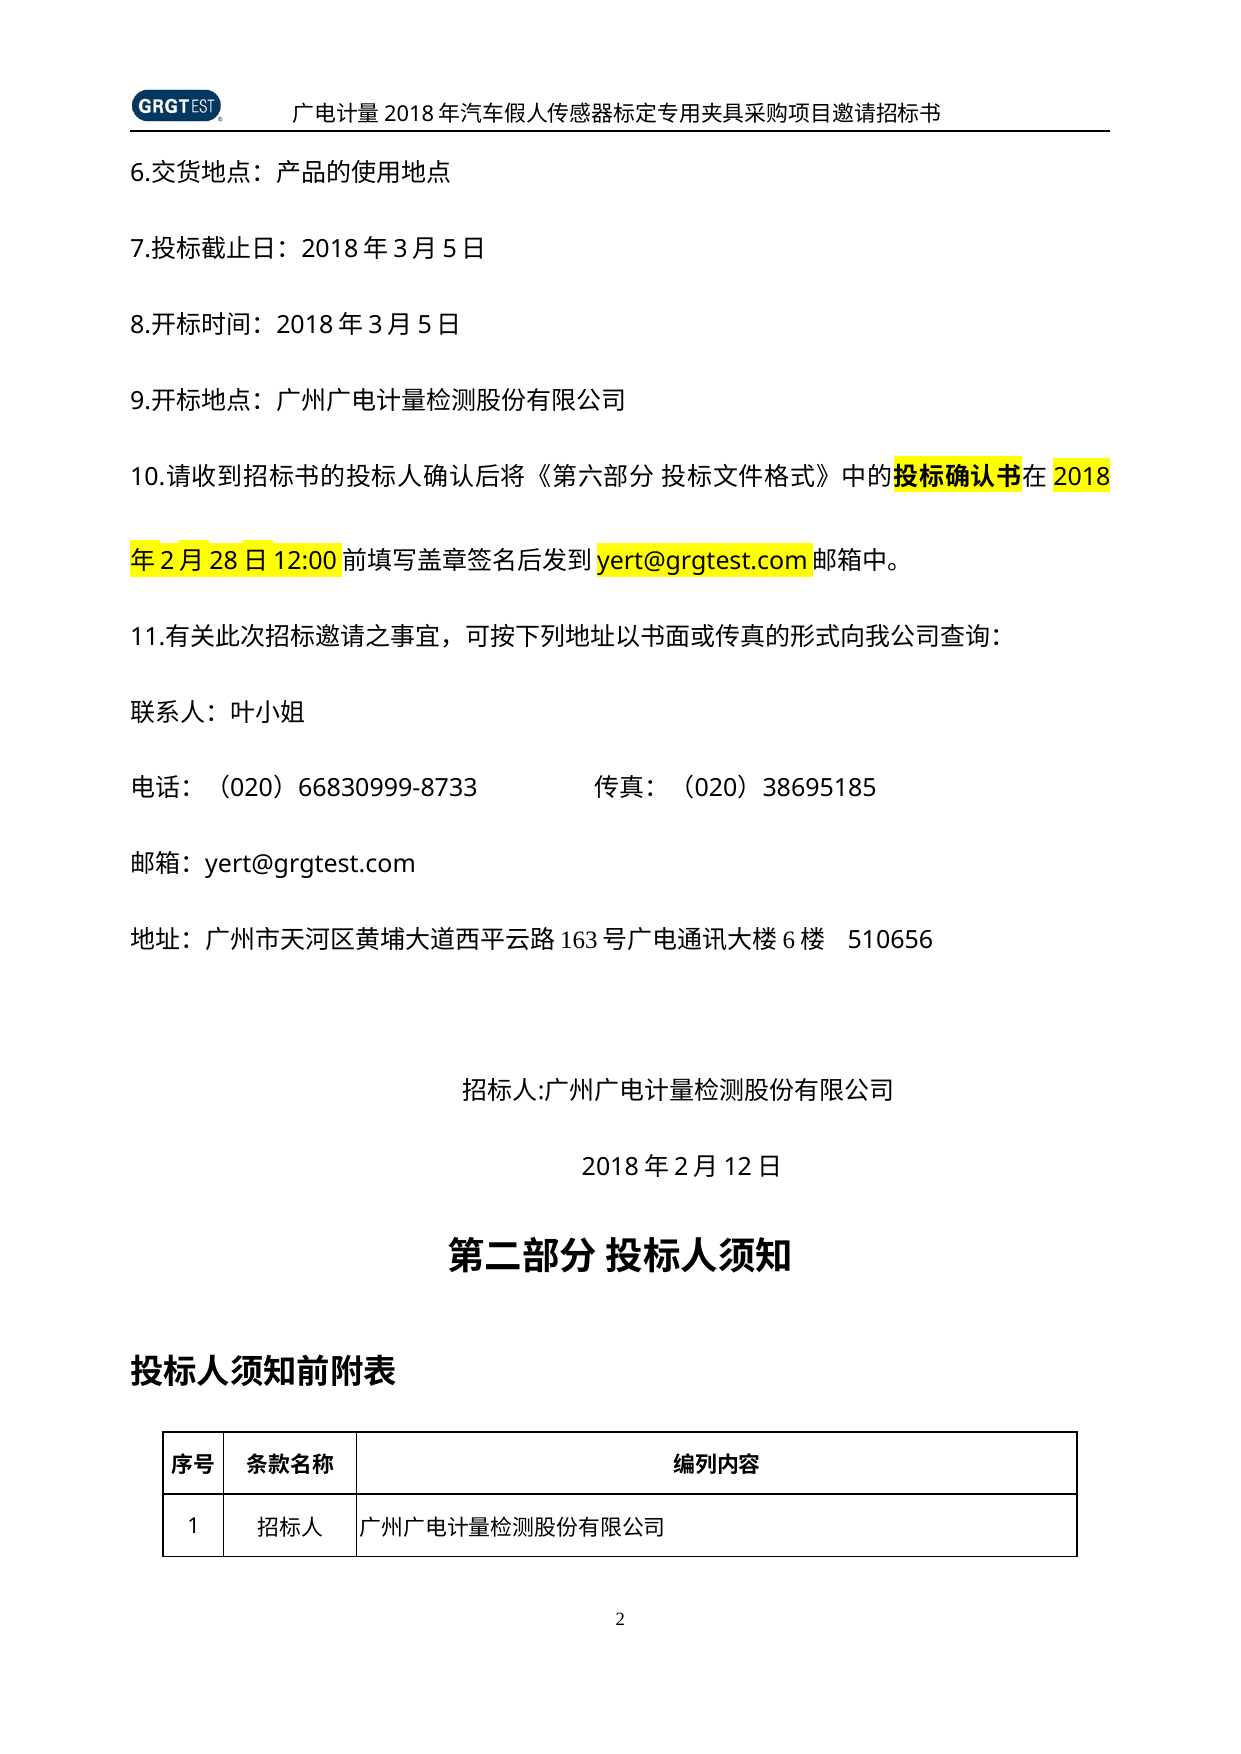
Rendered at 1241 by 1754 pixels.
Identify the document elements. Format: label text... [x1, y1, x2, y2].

text 11.有关此次招标邀请之事宜，可按下列地址以书面或传真的形式向我公司查询： [130, 602, 1110, 667]
picture [129, 88, 224, 122]
table_header 序号 [164, 1433, 223, 1493]
text 9.开标地点：广州广电计量检测股份有限公司 [130, 366, 1110, 431]
text 6.交货地点：产品的使用地点 [130, 138, 1110, 203]
table_cell 1 [164, 1495, 223, 1556]
table_header 编列内容 [357, 1433, 1076, 1493]
text 电话：（020）66830999-8733 传真：（020）38695185 [130, 753, 1110, 818]
subtitle 第二部分 投标人须知 [130, 1220, 1110, 1285]
text 招标人:广州广电计量检测股份有限公司 [130, 1056, 1110, 1121]
text 2018年2月12日 [130, 1132, 1110, 1197]
text 联系人：叶小姐 [130, 678, 1110, 743]
text 地址：广州市天河区黄埔大道西平云路163号广电通讯大楼6楼 510656 [130, 905, 1110, 970]
table_header 条款名称 [224, 1433, 356, 1493]
subtitle 投标人须知前附表 [130, 1337, 1110, 1402]
table_cell 招标人 [224, 1495, 356, 1556]
text 10.请收到招标书的投标人确认后将《第六部分 投标文件格式》中的投标确认书在2018年2月28日12:00前填写盖章签名后发到yert@grgtest.com邮箱中。 [130, 442, 1110, 591]
text 7.投标截止日：2018年3月5日 [130, 214, 1110, 279]
text 8.开标时间：2018年3月5日 [130, 290, 1110, 355]
table_cell 广州广电计量检测股份有限公司 [357, 1495, 1076, 1556]
text 邮箱：yert@grgtest.com [130, 829, 1110, 894]
